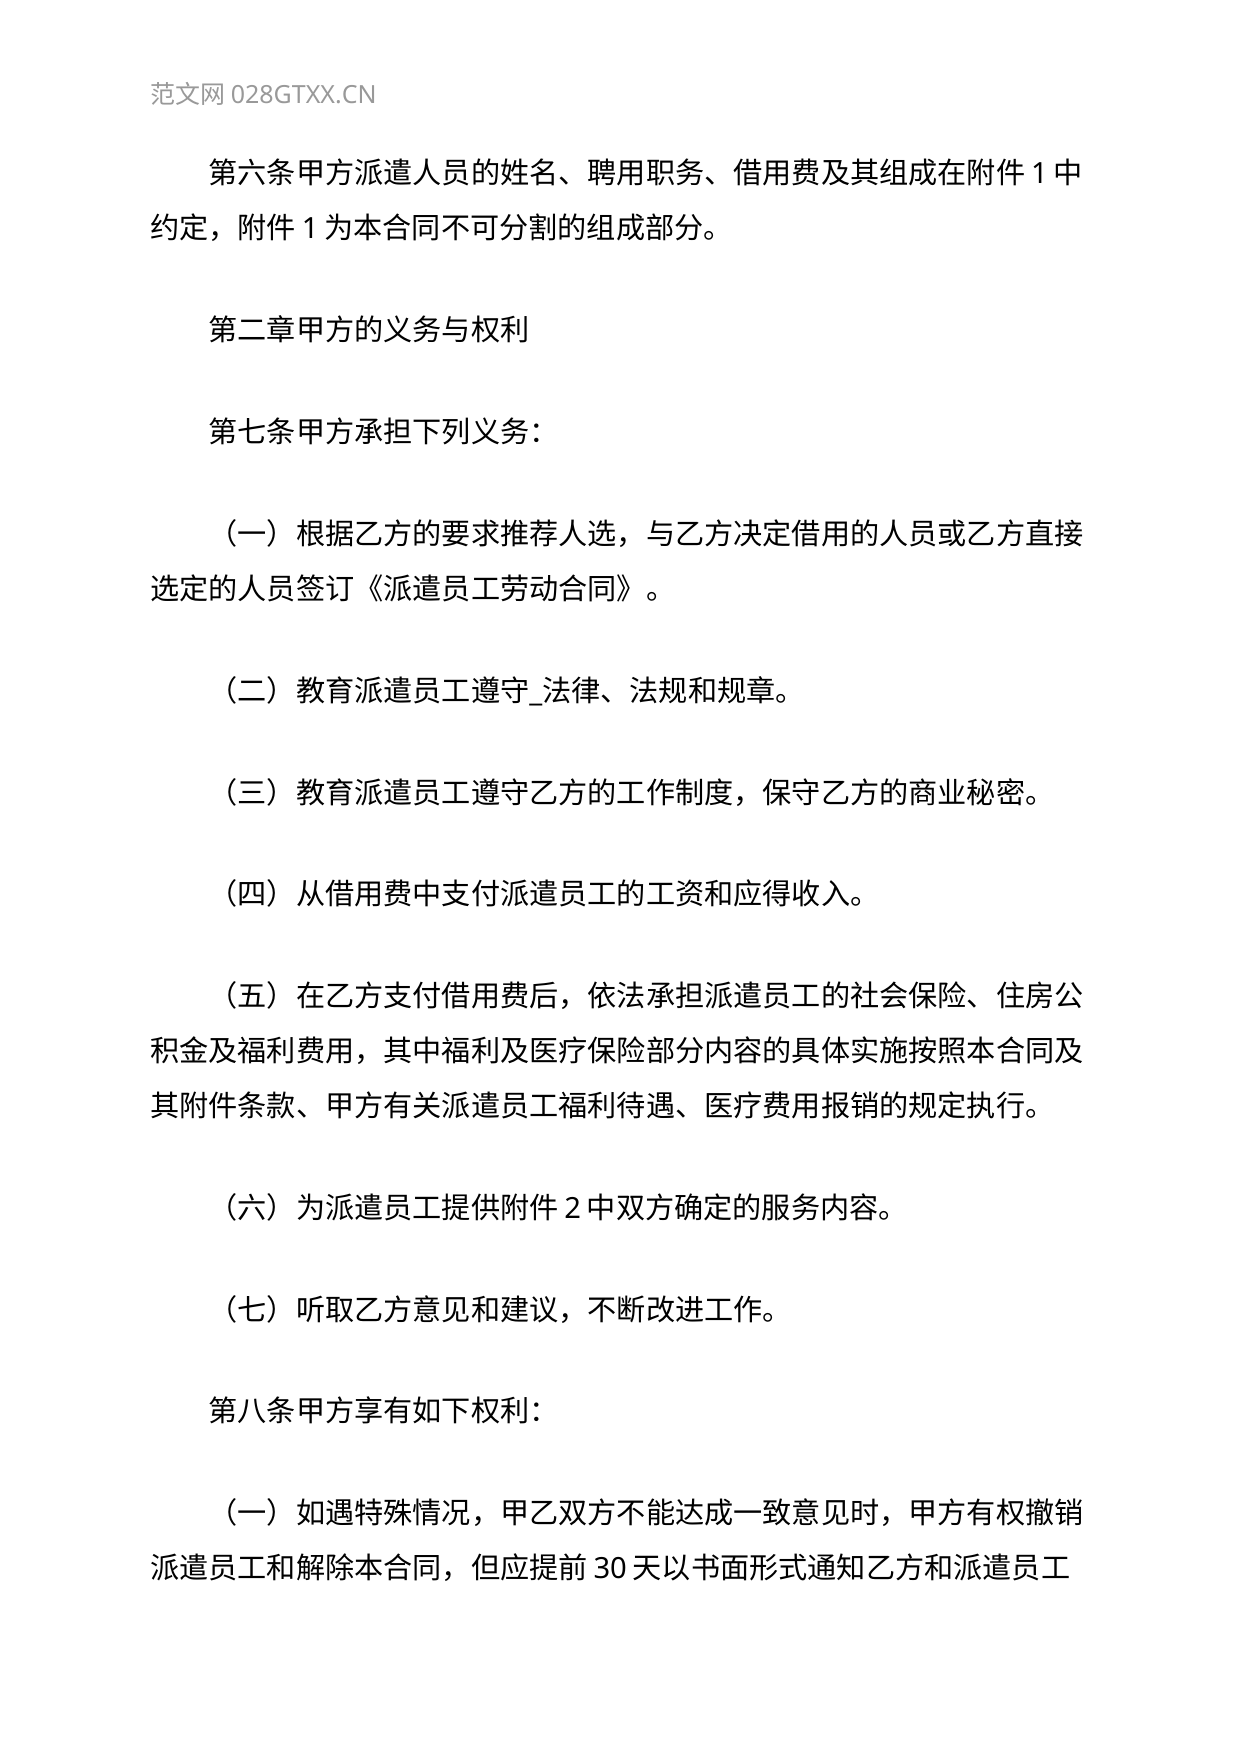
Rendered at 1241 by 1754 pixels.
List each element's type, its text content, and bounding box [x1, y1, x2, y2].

text （四）从借用费中支付派遣员工的工资和应得收入。 [150, 871, 1090, 913]
text （二）教育派遣员工遵守_法律、法规和规章。 [150, 667, 1090, 709]
text 第六条甲方派遣人员的姓名、聘用职务、借用费及其组成在附件1中约定，附件1为本合同不可分割的组成部分。 [150, 150, 1090, 247]
text （七）听取乙方意见和建议，不断改进工作。 [150, 1286, 1090, 1328]
text （六）为派遣员工提供附件2中双方确定的服务内容。 [150, 1184, 1090, 1227]
text （一）根据乙方的要求推荐人选，与乙方决定借用的人员或乙方直接选定的人员签订《派遣员工劳动合同》。 [150, 511, 1090, 608]
text （三）教育派遣员工遵守乙方的工作制度，保守乙方的商业秘密。 [150, 769, 1090, 811]
text 第七条甲方承担下列义务： [150, 409, 1090, 451]
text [150, 1490, 1090, 1587]
text 第八条甲方享有如下权利： [150, 1388, 1090, 1430]
text 第二章甲方的义务与权利 [150, 307, 1090, 349]
text （五）在乙方支付借用费后，依法承担派遣员工的社会保险、住房公积金及福利费用，其中福利及医疗保险部分内容的具体实施按照本合同及其附件条款、甲方有关派遣员工福利待遇、医疗费用报销的规定执行。 [150, 973, 1090, 1125]
